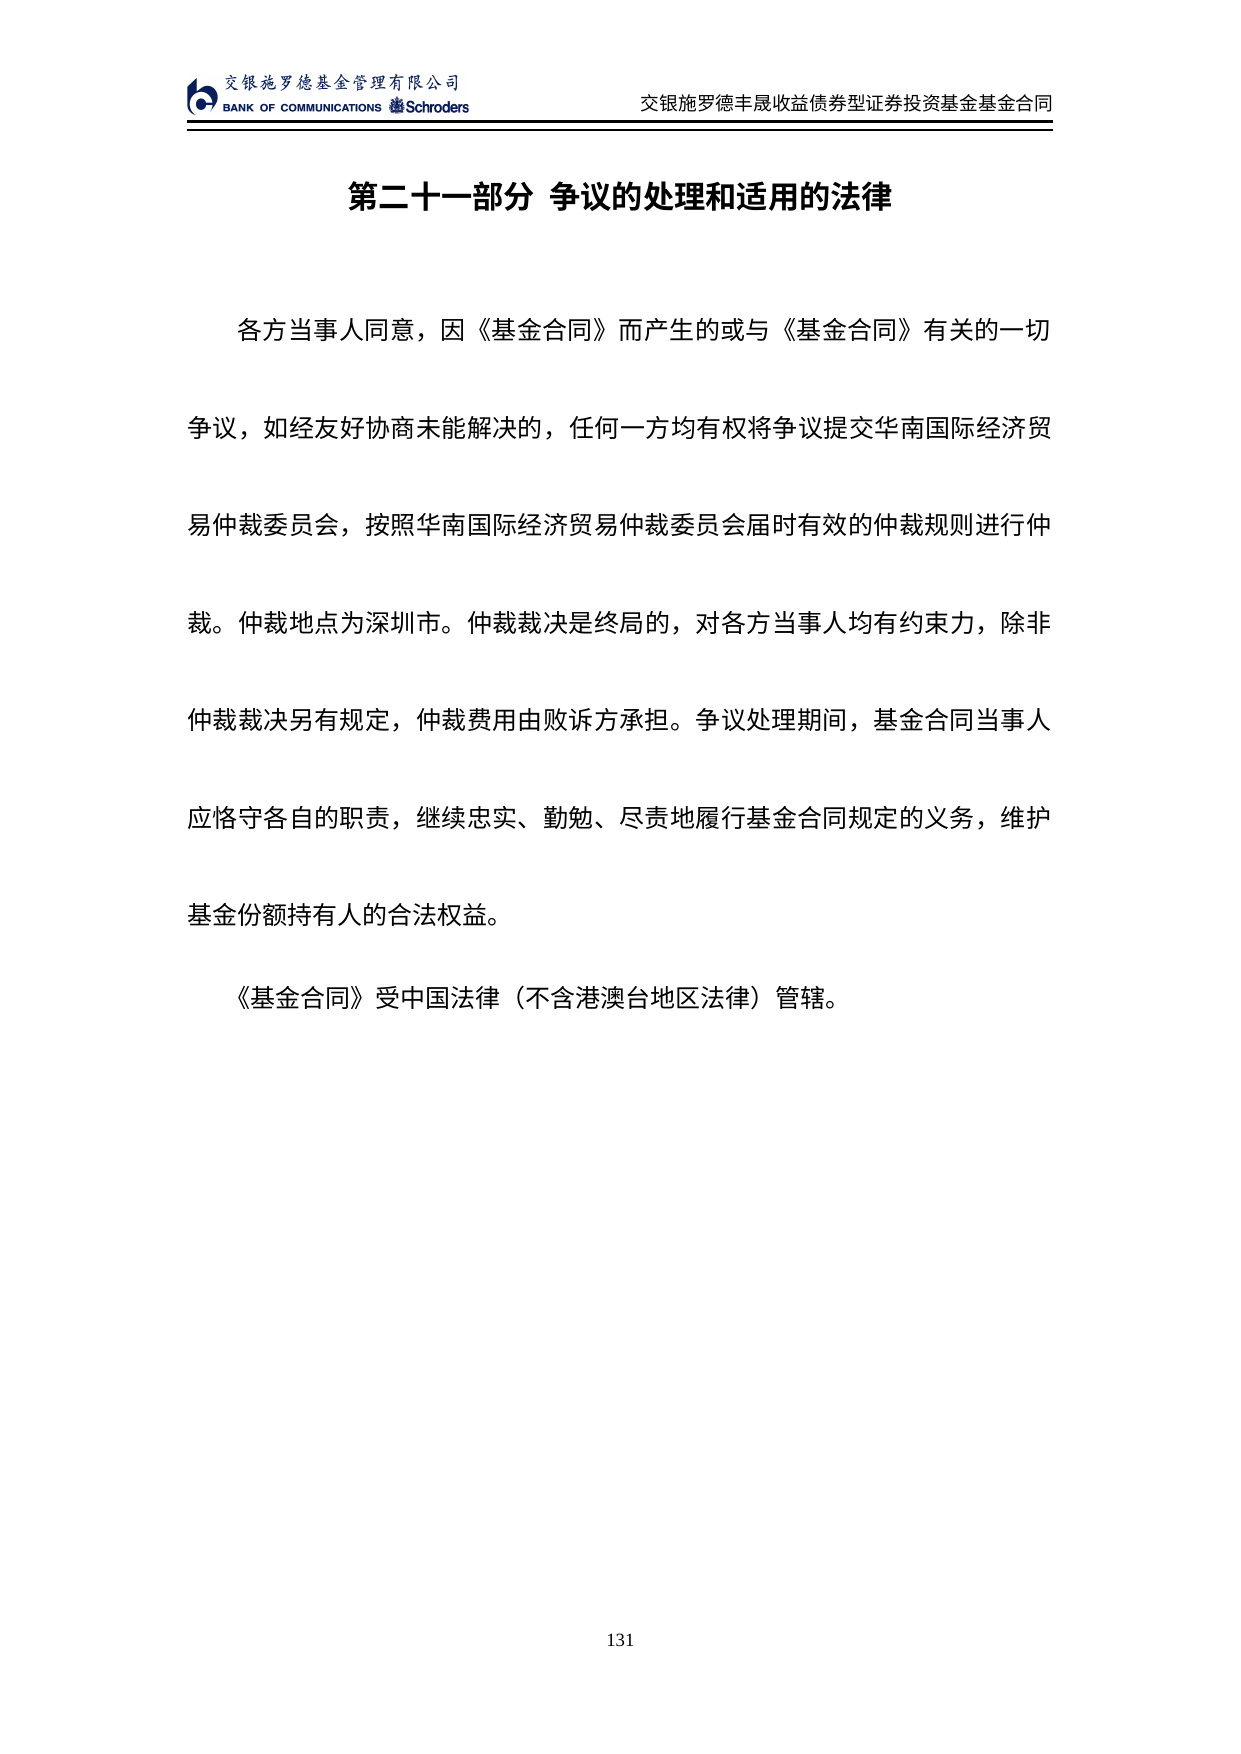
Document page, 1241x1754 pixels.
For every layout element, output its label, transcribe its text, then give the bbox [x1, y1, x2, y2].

text 各方当事人同意，因《基金合同》而产生的或与《基金合同》有关的一切争议，如经友好协商未能解决的，任何一方均有权将争议提交华南国际经济贸易仲裁委员会，按照华南国际经济贸易仲裁委员会届时有效的仲裁规则进行仲裁。仲裁地点为深圳市。仲裁裁决是终局的，对各方当事人均有约束力，除非仲裁裁决另有规定，仲裁费用由败诉方承担。争议处理期间，基金合同当事人应恪守各自的职责，继续忠实、勤勉、尽责地履行基金合同规定的义务，维护基金份额持有人的合法权益。 [187, 296, 1053, 946]
picture [187, 74, 469, 115]
subtitle 第二十一部分 争议的处理和适用的法律 [187, 162, 1053, 227]
text 《基金合同》受中国法律（不含港澳台地区法律）管辖。 [187, 964, 1053, 1029]
